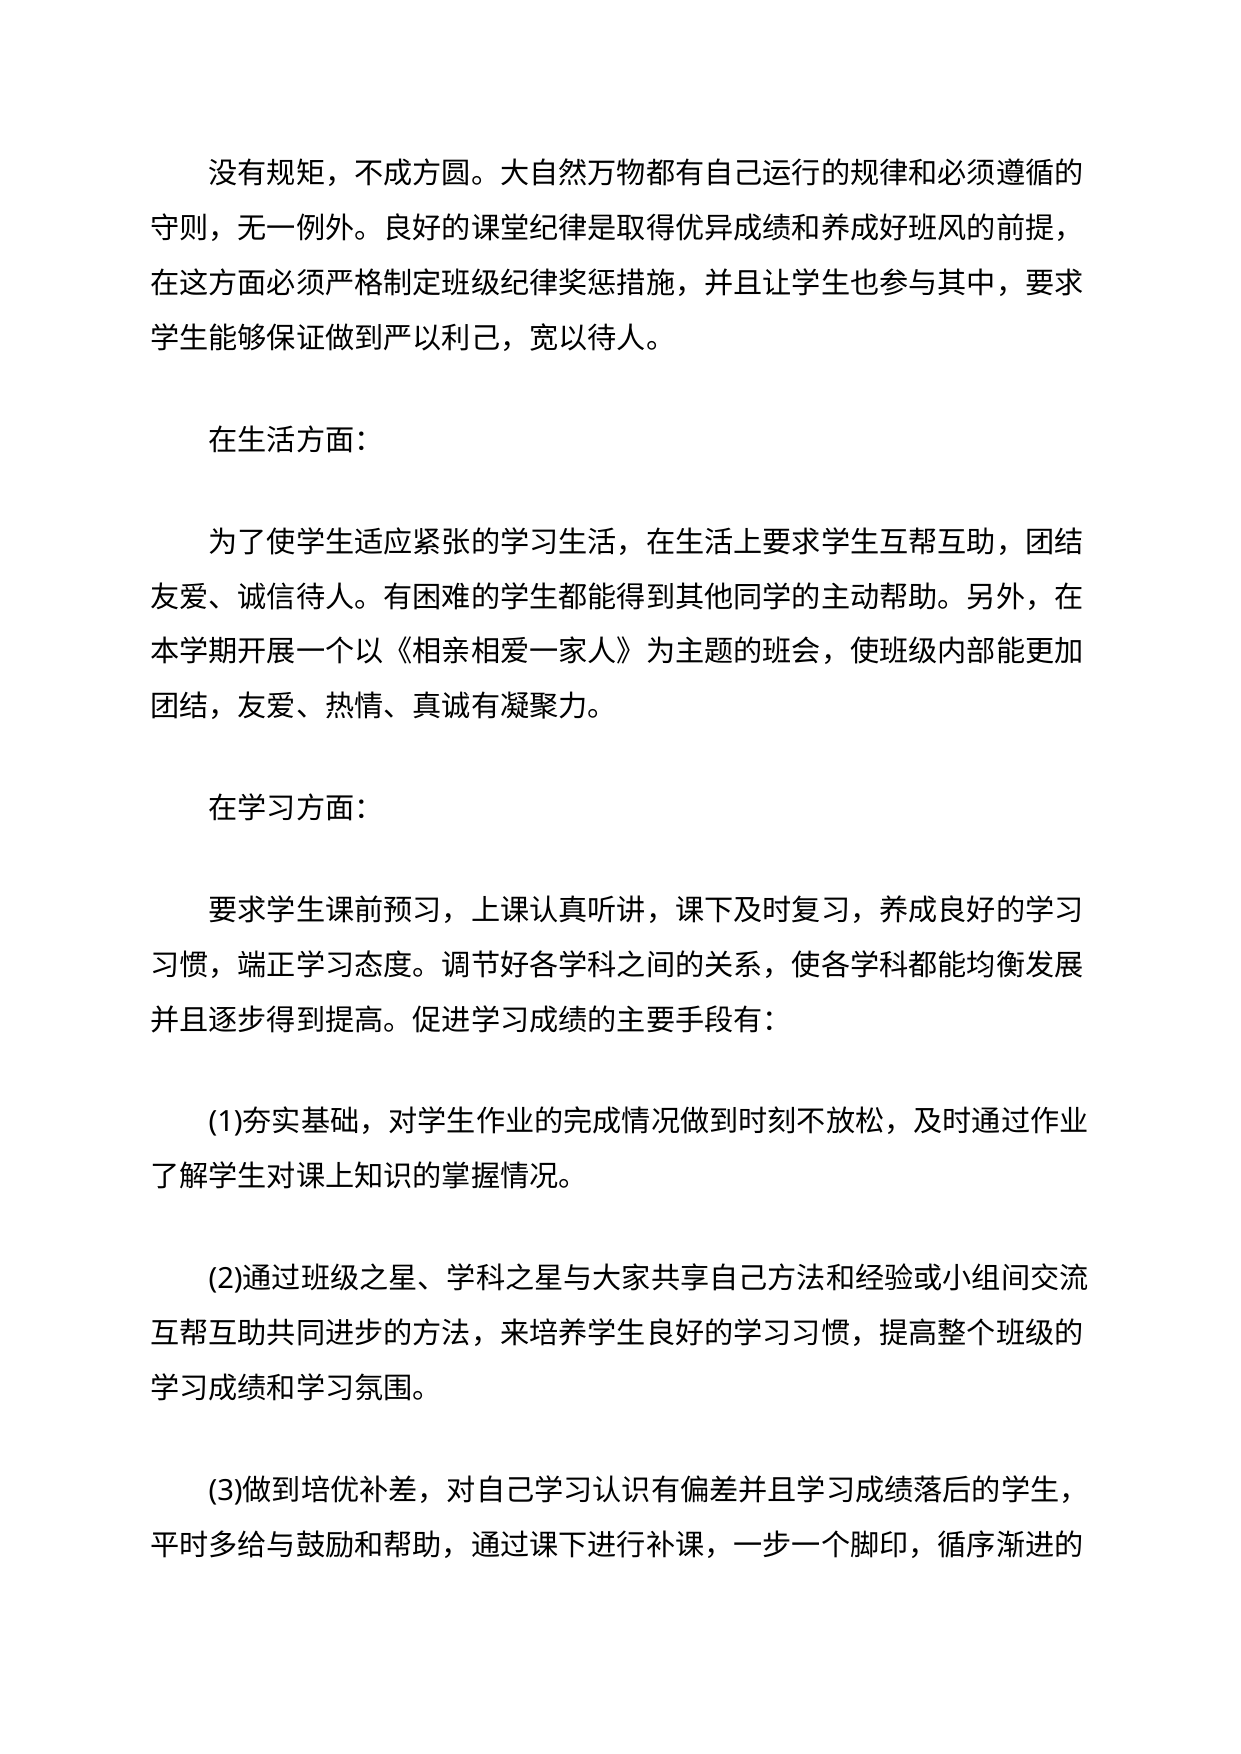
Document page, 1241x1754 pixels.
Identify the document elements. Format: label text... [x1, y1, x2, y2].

text 没有规矩，不成方圆。大自然万物都有自己运行的规律和必须遵循的守则，无一例外。良好的课堂纪律是取得优异成绩和养成好班风的前提，在这方面必须严格制定班级纪律奖惩措施，并且让学生也参与其中，要求学生能够保证做到严以利己，宽以待人。 [150, 150, 1090, 357]
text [150, 1466, 1090, 1564]
text (2)通过班级之星、学科之星与大家共享自己方法和经验或小组间交流互帮互助共同进步的方法，来培养学生良好的学习习惯，提高整个班级的学习成绩和学习氛围。 [150, 1255, 1090, 1407]
text 要求学生课前预习，上课认真听讲，课下及时复习，养成良好的学习习惯，端正学习态度。调节好各学科之间的关系，使各学科都能均衡发展并且逐步得到提高。促进学习成绩的主要手段有： [150, 886, 1090, 1038]
text (1)夯实基础，对学生作业的完成情况做到时刻不放松，及时通过作业了解学生对课上知识的掌握情况。 [150, 1098, 1090, 1195]
text 为了使学生适应紧张的学习生活，在生活上要求学生互帮互助，团结友爱、诚信待人。有困难的学生都能得到其他同学的主动帮助。另外，在本学期开展一个以《相亲相爱一家人》为主题的班会，使班级内部能更加团结，友爱、热情、真诚有凝聚力。 [150, 518, 1090, 725]
text 在学习方面： [150, 785, 1090, 827]
text 在生活方面： [150, 416, 1090, 459]
